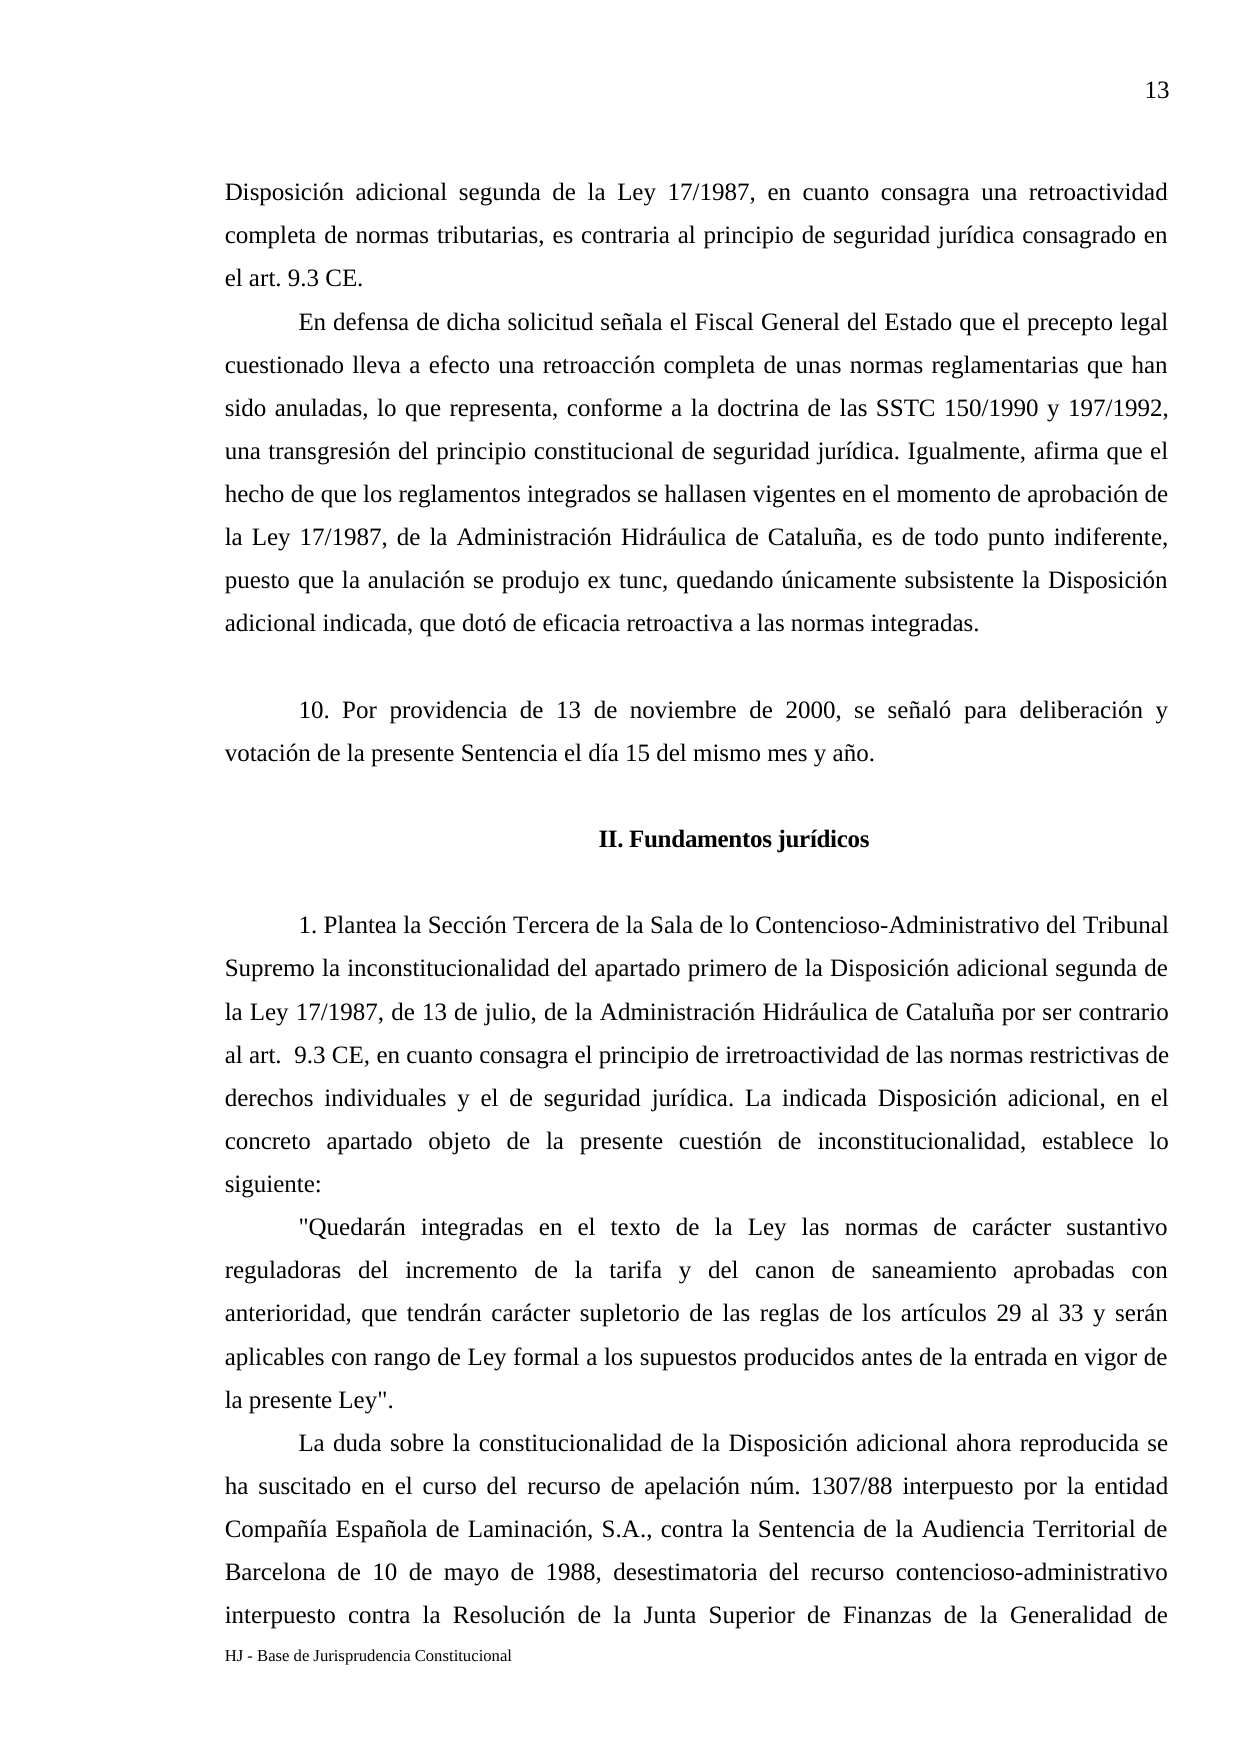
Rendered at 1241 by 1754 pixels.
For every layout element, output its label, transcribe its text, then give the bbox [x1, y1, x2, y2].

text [224, 177, 1169, 292]
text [224, 1428, 1169, 1629]
text "Quedarán integradas en el texto de la Ley las normas de carácter sustantivo reguladoras del incremento de la tarifa y del canon de saneamiento aprobadas con anterioridad, que tendrán carácter supletorio de las reglas de los artículos 29 al 33 y serán aplicables con rango de Ley formal a los supuestos producidos antes de la entrada en vigor de la presente Ley". [224, 1212, 1169, 1413]
text En defensa de dicha solicitud señala el Fiscal General del Estado que el precepto legal cuestionado lleva a efecto una retroacción completa de unas normas reglamentarias que han sido anuladas, lo que representa, conforme a la doctrina de las SSTC 150/1990 y 197/1992, una transgresión del principio constitucional de seguridad jurídica. Igualmente, afirma que el hecho de que los reglamentos integrados se hallasen vigentes en el momento de aprobación de la Ley 17/1987, de la Administración Hidráulica de Cataluña, es de todo punto indiferente, puesto que la anulación se produjo ex tunc, quedando únicamente subsistente la Disposición adicional indicada, que dotó de eficacia retroactiva a las normas integradas. [224, 307, 1169, 637]
subtitle II. Fundamentos jurídicos [224, 824, 1169, 853]
text 1. Plantea la Sección Tercera de la Sala de lo Contencioso-Administrativo del Tribunal Supremo la inconstitucionalidad del apartado primero de la Disposición adicional segunda de la Ley 17/1987, de 13 de julio, de la Administración Hidráulica de Cataluña por ser contrario al art. 9.3 CE, en cuanto consagra el principio de irretroactividad de las normas restrictivas de derechos individuales y el de seguridad jurídica. La indicada Disposición adicional, en el concreto apartado objeto de la presente cuestión de inconstitucionalidad, establece lo siguiente: [224, 910, 1169, 1198]
text 10. Por providencia de 13 de noviembre de 2000, se señaló para deliberación y votación de la presente Sentencia el día 15 del mismo mes y año. [224, 695, 1169, 767]
